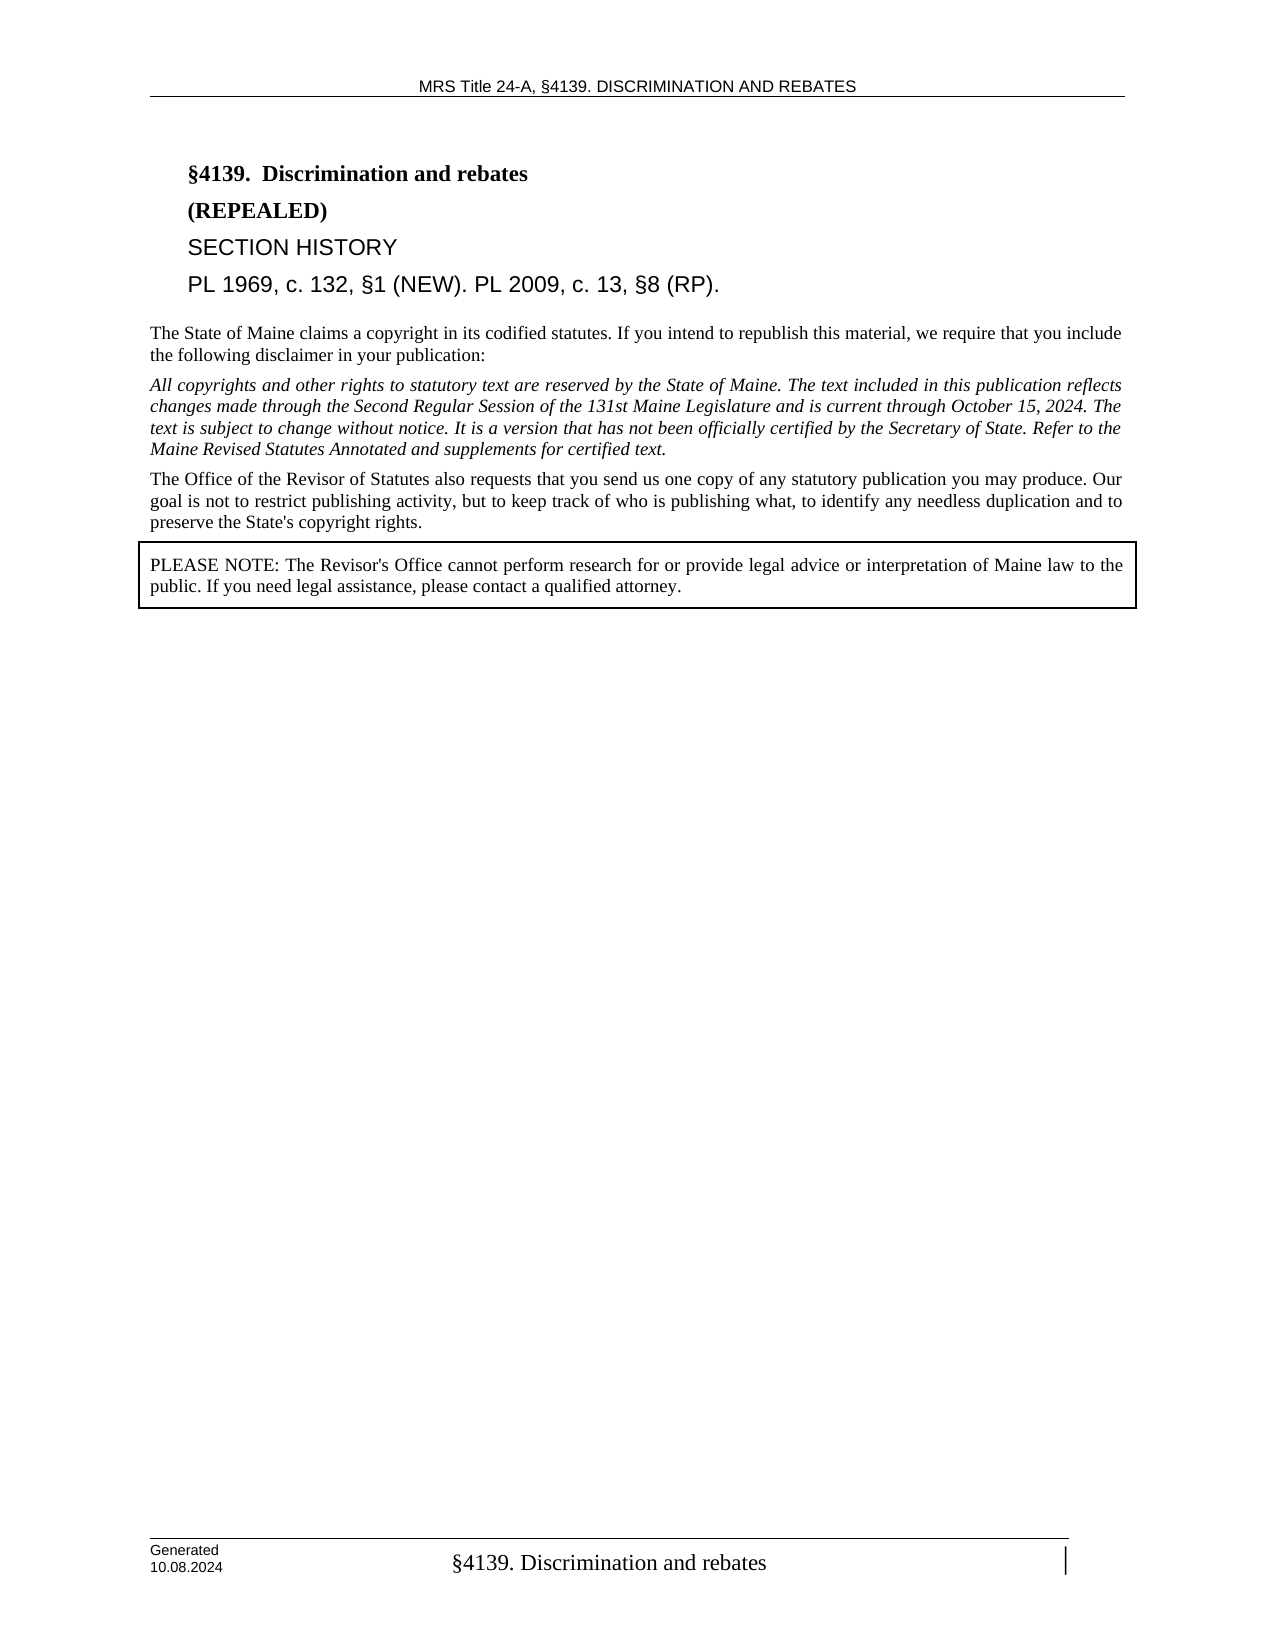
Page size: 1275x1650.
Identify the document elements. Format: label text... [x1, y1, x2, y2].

text SECTION HISTORY [187, 234, 1125, 260]
text §4139. Discrimination and rebates [187, 160, 1125, 187]
text PLEASE NOTE: The Revisor's Office cannot perform research for or provide legal advice or interpretation of Maine law to the public. If you need legal assistance, please contact a qualified attorney. [140, 543, 1135, 607]
text PL 1969, c. 132, §1 (NEW). PL 2009, c. 13, §8 (RP). [187, 271, 1125, 297]
text The Office of the Revisor of Statutes also requests that you send us one copy of any statutory publication you may produce. Our goal is not to restrict publishing activity, but to keep track of who is publishing what, to identify any needless duplication and to preserve the State's copyright rights. [150, 468, 1125, 533]
text The State of Maine claims a copyright in its codified statutes. If you intend to republish this material, we require that you include the following disclaimer in your publication: [150, 322, 1125, 365]
text (REPEALED) [187, 197, 1125, 223]
text All copyrights and other rights to statutory text are reserved by the State of Maine. The text included in this publication reflects changes made through the Second Regular Session of the 131st Maine Legislature and is current through October 15, 2024 . The text is subject to change without notice. It is a version that has not been officially certified by the Secretary of State. Refer to the Maine Revised Statutes Annotated and supplements for certified text. [150, 373, 1125, 460]
